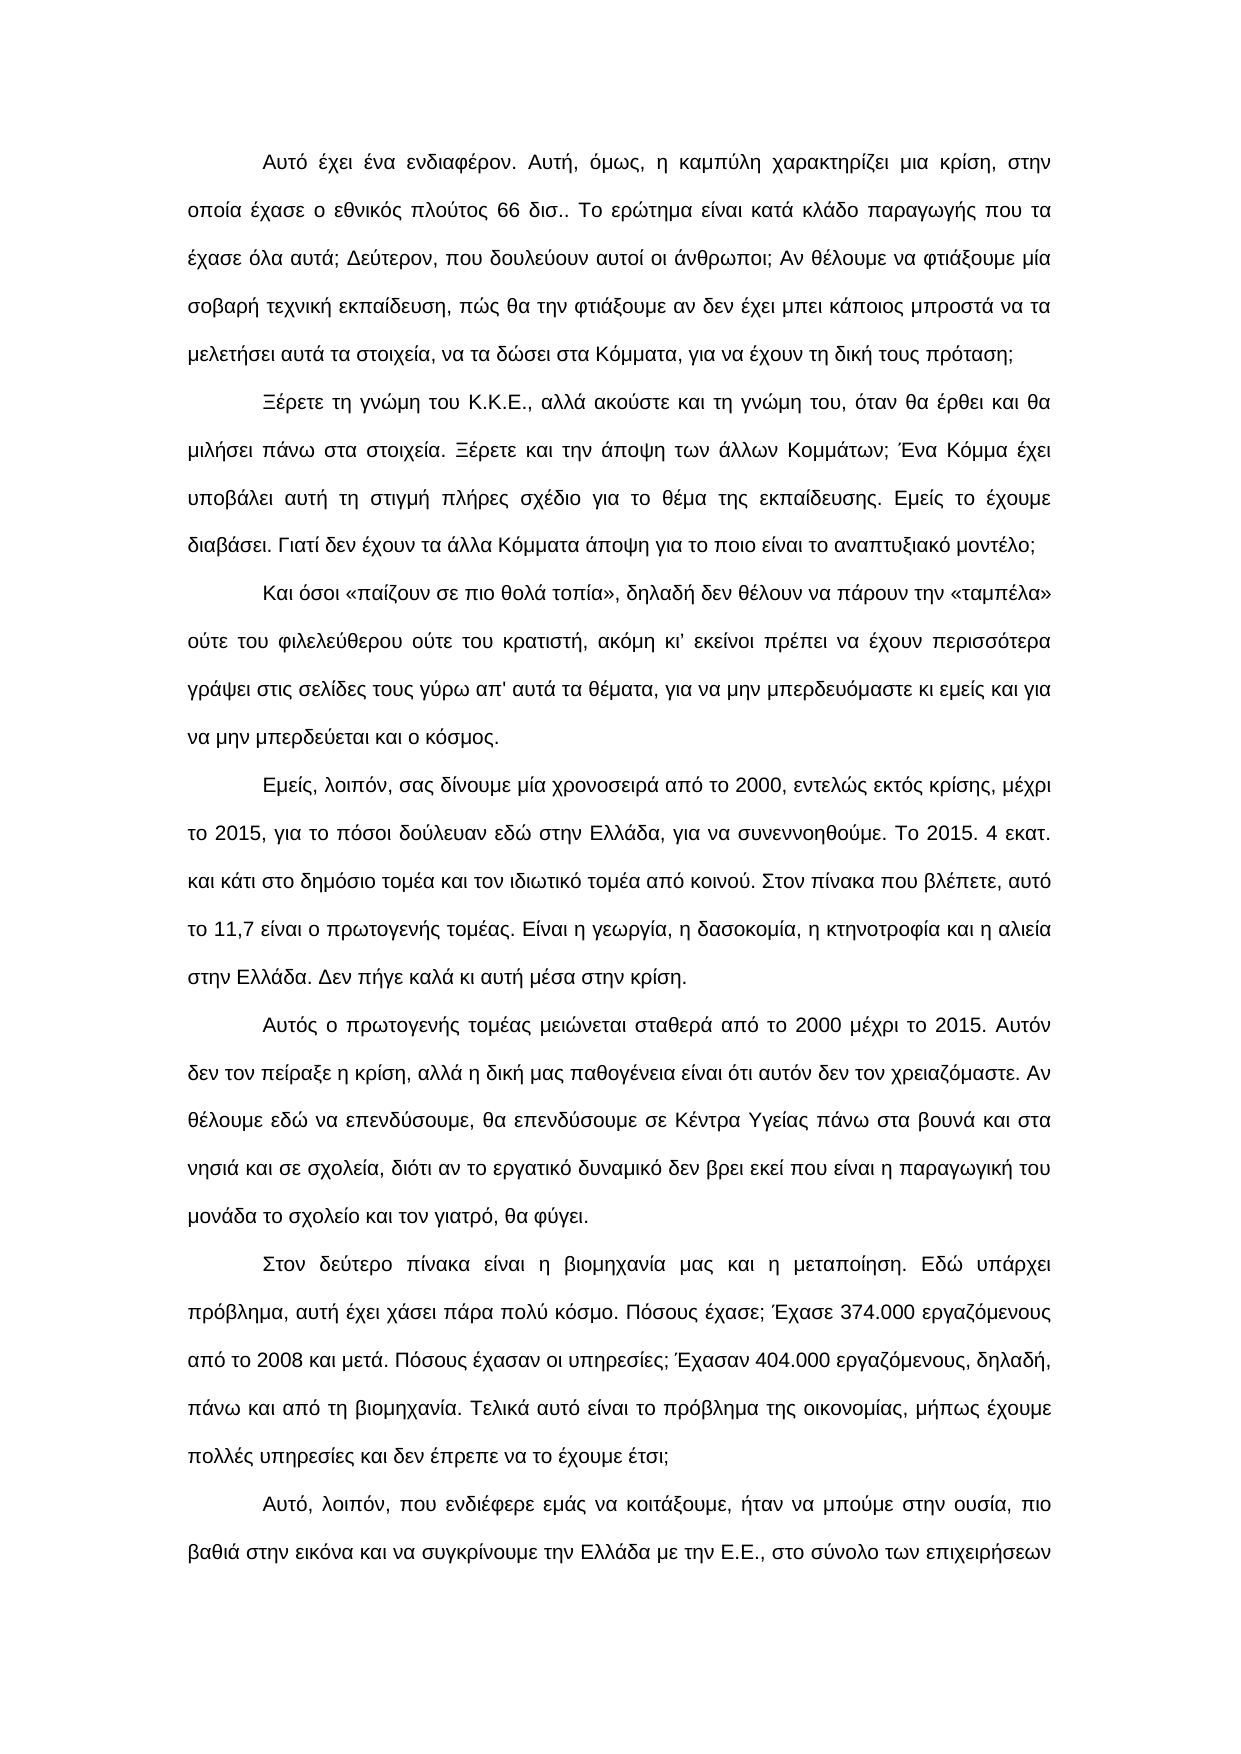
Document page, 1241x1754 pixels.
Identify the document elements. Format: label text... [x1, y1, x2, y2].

text Αυτό έχει ένα ενδιαφέρον. Αυτή, όμως, η καμπύλη χαρακτηρίζει μια κρίση, στην οποία έχασε ο εθνικός πλούτος 66 δισ.. Το ερώτημα είναι κατά κλάδο παραγωγής που τα έχασε όλα αυτά; Δεύτερον, που δουλεύουν αυτοί οι άνθρωποι; Αν θέλουμε να φτιάξουμε μία σοβαρή τεχνική εκπαίδευση, πώς θα την φτιάξουμε αν δεν έχει μπει κάποιος μπροστά να τα μελετήσει αυτά τα στοιχεία, να τα δώσει στα Κόμματα, για να έχουν τη δική τους πρόταση; [187, 150, 1053, 366]
text Και όσοι «παίζουν σε πιο θολά τοπία», δηλαδή δεν θέλουν να πάρουν την «ταμπέλα» ούτε του φιλελεύθερου ούτε του κρατιστή, ακόμη κι’ εκείνοι πρέπει να έχουν περισσότερα γράψει στις σελίδες τους γύρω απ' αυτά τα θέματα, για να μην μπερδευόμαστε κι εμείς και για να μην μπερδεύεται και ο κόσμος. [187, 581, 1053, 749]
text Εμείς, λοιπόν, σας δίνουμε μία χρονοσειρά από το 2000, εντελώς εκτός κρίσης, μέχρι το 2015, για το πόσοι δούλευαν εδώ στην Ελλάδα, για να συνεννοηθούμε. Το 2015. 4 εκατ. και κάτι στο δημόσιο τομέα και τον ιδιωτικό τομέα από κοινού. Στον πίνακα που βλέπετε, αυτό το 11,7 είναι ο πρωτογενής τομέας. Είναι η γεωργία, η δασοκομία, η κτηνοτροφία και η αλιεία στην Ελλάδα. Δεν πήγε καλά κι αυτή μέσα στην κρίση. [187, 773, 1053, 988]
text Ξέρετε τη γνώμη του Κ.Κ.Ε., αλλά ακούστε και τη γνώμη του, όταν θα έρθει και θα μιλήσει πάνω στα στοιχεία. Ξέρετε και την άποψη των άλλων Κομμάτων; Ένα Κόμμα έχει υποβάλει αυτή τη στιγμή πλήρες σχέδιο για το θέμα της εκπαίδευσης. Εμείς το έχουμε διαβάσει. Γιατί δεν έχουν τα άλλα Κόμματα άποψη για το ποιο είναι το αναπτυξιακό μοντέλο; [187, 389, 1053, 557]
text Στον δεύτερο πίνακα είναι η βιομηχανία μας και η μεταποίηση. Εδώ υπάρχει πρόβλημα, αυτή έχει χάσει πάρα πολύ κόσμο. Πόσους έχασε; Έχασε 374.000 εργαζόμενους από το 2008 και μετά. Πόσους έχασαν οι υπηρεσίες; Έχασαν 404.000 εργαζόμενους, δηλαδή, πάνω και από τη βιομηχανία. Τελικά αυτό είναι το πρόβλημα της οικονομίας, μήπως έχουμε πολλές υπηρεσίες και δεν έπρεπε να το έχουμε έτσι; [187, 1252, 1053, 1468]
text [187, 1492, 1053, 1563]
text Αυτός ο πρωτογενής τομέας μειώνεται σταθερά από το 2000 μέχρι το 2015. Αυτόν δεν τον πείραξε η κρίση, αλλά η δική μας παθογένεια είναι ότι αυτόν δεν τον χρειαζόμαστε. Αν θέλουμε εδώ να επενδύσουμε, θα επενδύσουμε σε Κέντρα Υγείας πάνω στα βουνά και στα νησιά και σε σχολεία, διότι αν το εργατικό δυναμικό δεν βρει εκεί που είναι η παραγωγική του μονάδα το σχολείο και τον γιατρό, θα φύγει. [187, 1012, 1053, 1228]
